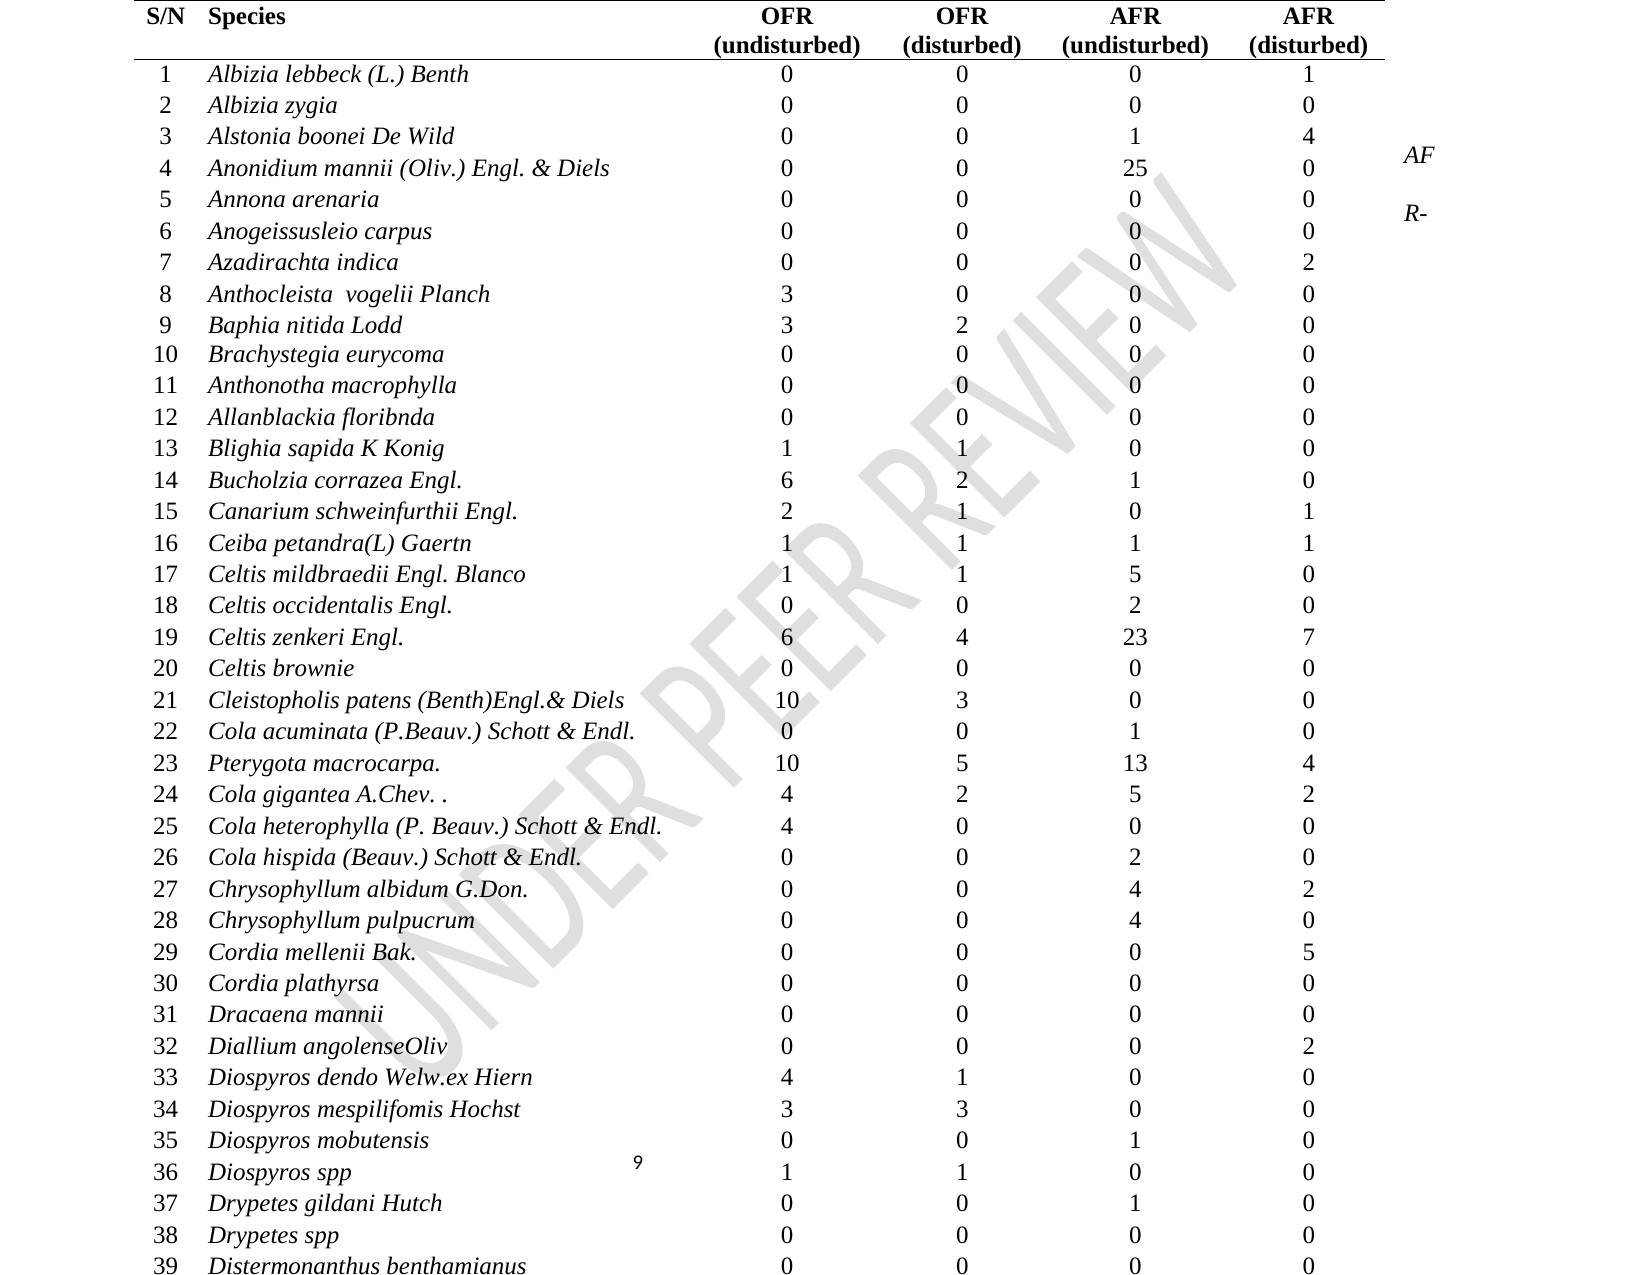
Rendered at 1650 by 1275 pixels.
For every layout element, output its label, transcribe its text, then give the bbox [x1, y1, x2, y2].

table_cell Cola hispida (Beauv.) Schott & Endl. [197, 842, 688, 874]
table_cell 3 [134, 121, 197, 153]
table_cell Albizia lebbeck (L.) Benth [197, 60, 688, 90]
table_cell 0 [885, 339, 1039, 370]
table_cell 0 [885, 1031, 1039, 1062]
table_cell 1 [1232, 496, 1385, 528]
table_cell 1 [885, 433, 1039, 465]
table_header AFR (disturbed) [1232, 1, 1385, 58]
table_cell 0 [689, 90, 885, 121]
table_cell 22 [134, 716, 197, 748]
table_header Species [197, 1, 688, 58]
table_cell Anthonotha macrophylla [197, 370, 688, 402]
table_cell 0 [885, 968, 1039, 999]
table_cell Drypetes spp [197, 1220, 688, 1251]
table_cell 0 [1039, 1220, 1232, 1251]
table_cell 3 [689, 310, 885, 339]
table_cell 7 [134, 247, 197, 279]
table_cell 10 [689, 685, 885, 716]
table_cell 1 [1039, 716, 1232, 748]
table_cell 0 [1232, 370, 1385, 402]
table_cell 30 [134, 968, 197, 999]
table_cell 2 [1039, 842, 1232, 874]
table_cell 1 [689, 1157, 885, 1188]
table_cell 18 [134, 591, 197, 622]
table_cell 2 [885, 310, 1039, 339]
table_cell 0 [885, 184, 1039, 216]
table_cell 0 [689, 1125, 885, 1157]
table_cell 0 [1039, 279, 1232, 310]
table_cell 20 [134, 654, 197, 685]
table_cell Anogeissusleio carpus [197, 216, 688, 247]
table_cell 3 [689, 279, 885, 310]
table_cell 1 [1232, 528, 1385, 559]
table_cell Dracaena mannii [197, 1000, 688, 1031]
table_cell 4 [1232, 121, 1385, 153]
text AFR-Akure Forest Reserve OFR-Oluwa Forest Reserve [1385, 141, 1442, 227]
table_cell 0 [1232, 1000, 1385, 1031]
table_cell 13 [134, 433, 197, 465]
table_cell 3 [689, 1094, 885, 1125]
table_cell 0 [1039, 310, 1232, 339]
table_cell 2 [689, 496, 885, 528]
table_cell 5 [1232, 937, 1385, 968]
table_cell 13 [1039, 748, 1232, 779]
table_cell 0 [885, 121, 1039, 153]
table_cell 0 [689, 1031, 885, 1062]
table_cell 8 [134, 279, 197, 310]
table_cell 0 [689, 842, 885, 874]
table_cell 0 [1039, 937, 1232, 968]
table_cell 10 [134, 339, 197, 370]
table_cell 0 [1232, 654, 1385, 685]
table_cell 0 [885, 874, 1039, 905]
table_cell 1 [1039, 121, 1232, 153]
table_cell 0 [1232, 1157, 1385, 1188]
table_cell 0 [1039, 496, 1232, 528]
table_cell Drypetes gildani Hutch [197, 1188, 688, 1220]
table_cell Cordia mellenii Bak. [197, 937, 688, 968]
table_cell 2 [1232, 874, 1385, 905]
table_cell 0 [1039, 433, 1232, 465]
table_cell 0 [885, 1188, 1039, 1220]
table_cell 0 [689, 716, 885, 748]
table_cell 5 [1039, 779, 1232, 811]
table_cell Diallium angolenseOliv [197, 1031, 688, 1062]
table_cell 0 [885, 1125, 1039, 1157]
table_cell 23 [134, 748, 197, 779]
table_cell 6 [689, 622, 885, 653]
table_cell 1 [1039, 1188, 1232, 1220]
table_cell Brachystegia eurycoma [197, 339, 688, 370]
table_cell 9 [134, 310, 197, 339]
table_cell 3 [885, 685, 1039, 716]
table_cell Diospyros dendo Welw.ex Hiern [197, 1063, 688, 1094]
table_cell 0 [1039, 1094, 1232, 1125]
table_header S/N [134, 1, 197, 58]
table_cell 35 [134, 1125, 197, 1157]
table_cell 0 [885, 1000, 1039, 1031]
table_header OFR (undisturbed) [689, 1, 885, 58]
table_cell Anthocleista vogelii Planch [197, 279, 688, 310]
table_cell Celtis zenkeri Engl. [197, 622, 688, 653]
table_cell Cola acuminata (P.Beauv.) Schott & Endl. [197, 716, 688, 748]
table_cell 0 [1039, 685, 1232, 716]
table_cell 0 [1039, 1031, 1232, 1062]
table_cell 0 [689, 874, 885, 905]
table_cell Ceiba petandra(L) Gaertn [197, 528, 688, 559]
table_cell 0 [1039, 184, 1232, 216]
table_cell 0 [885, 1220, 1039, 1251]
table_cell 39 [134, 1251, 197, 1275]
table_cell Celtis brownie [197, 654, 688, 685]
table_cell 1 [689, 433, 885, 465]
table_cell 0 [689, 937, 885, 968]
table_cell 0 [885, 937, 1039, 968]
table_cell 1 [1232, 60, 1385, 90]
table_cell 1 [885, 528, 1039, 559]
table_cell 0 [885, 1251, 1039, 1275]
table_cell 0 [885, 716, 1039, 748]
table_cell 0 [885, 402, 1039, 433]
table_cell 2 [1232, 247, 1385, 279]
table_cell 2 [1232, 779, 1385, 811]
table_cell 1 [1039, 528, 1232, 559]
table_cell 10 [689, 748, 885, 779]
table_cell 23 [1039, 622, 1232, 653]
table_cell 0 [885, 654, 1039, 685]
table_cell 0 [1039, 968, 1232, 999]
table_cell Cola heterophylla (P. Beauv.) Schott & Endl. [197, 811, 688, 842]
table_cell 28 [134, 905, 197, 937]
table_cell 0 [1039, 216, 1232, 247]
table_cell 0 [689, 905, 885, 937]
table_cell 0 [689, 184, 885, 216]
table_cell 4 [1232, 748, 1385, 779]
table_cell 0 [1039, 247, 1232, 279]
table_cell 7 [1232, 622, 1385, 653]
table_cell 0 [885, 60, 1039, 90]
table_cell 0 [689, 1251, 885, 1275]
table_cell 37 [134, 1188, 197, 1220]
table_cell 19 [134, 622, 197, 653]
table_cell 2 [1039, 591, 1232, 622]
table_cell 5 [885, 748, 1039, 779]
table_cell 1 [885, 496, 1039, 528]
table_cell 24 [134, 779, 197, 811]
table_cell 1 [885, 1157, 1039, 1188]
table_cell Cordia plathyrsa [197, 968, 688, 999]
table_cell 5 [134, 184, 197, 216]
table_cell 0 [1232, 216, 1385, 247]
table_cell 6 [134, 216, 197, 247]
table_cell 0 [1232, 184, 1385, 216]
table_cell Albizia zygia [197, 90, 688, 121]
table_cell Distermonanthus benthamianus [197, 1251, 688, 1275]
table_cell Celtis mildbraedii Engl. Blanco [197, 559, 688, 591]
table_cell 0 [1039, 60, 1232, 90]
table_cell Celtis occidentalis Engl. [197, 591, 688, 622]
table_cell 0 [1232, 153, 1385, 184]
table_cell 27 [134, 874, 197, 905]
table_cell 0 [689, 654, 885, 685]
table_cell 0 [1232, 1063, 1385, 1094]
table_cell 0 [1232, 968, 1385, 999]
table_cell 33 [134, 1063, 197, 1094]
table_cell 0 [689, 1000, 885, 1031]
table_header AFR (undisturbed) [1039, 1, 1232, 58]
table_cell 29 [134, 937, 197, 968]
table_cell 16 [134, 528, 197, 559]
table_cell Alstonia boonei De Wild [197, 121, 688, 153]
table_cell Allanblackia floribnda [197, 402, 688, 433]
table_cell 4 [1039, 874, 1232, 905]
table_cell Blighia sapida K Konig [197, 433, 688, 465]
table_cell 1 [1039, 1125, 1232, 1157]
table_cell 0 [689, 121, 885, 153]
table_cell 0 [1232, 905, 1385, 937]
table_cell 25 [134, 811, 197, 842]
table_cell 0 [1039, 654, 1232, 685]
table_cell Annona arenaria [197, 184, 688, 216]
table_cell 0 [1232, 279, 1385, 310]
table_cell 0 [689, 60, 885, 90]
table_cell Azadirachta indica [197, 247, 688, 279]
table_cell Chrysophyllum pulpucrum [197, 905, 688, 937]
table_cell Pterygota macrocarpa. [197, 748, 688, 779]
table_cell 0 [689, 1188, 885, 1220]
table_cell 0 [1232, 1125, 1385, 1157]
table_cell 0 [885, 905, 1039, 937]
table_cell 6 [689, 465, 885, 496]
table_cell 0 [689, 402, 885, 433]
table_cell 1 [689, 528, 885, 559]
table_cell Diospyros mobutensis [197, 1125, 688, 1157]
table_cell 0 [1232, 1251, 1385, 1275]
table_cell 2 [885, 465, 1039, 496]
table_cell 0 [1039, 339, 1232, 370]
table_cell 17 [134, 559, 197, 591]
table_cell 0 [1232, 402, 1385, 433]
table_cell 0 [1232, 1188, 1385, 1220]
table_cell 38 [134, 1220, 197, 1251]
table_cell Cleistopholis patens (Benth)Engl.& Diels [197, 685, 688, 716]
table_cell 3 [885, 1094, 1039, 1125]
table_cell 0 [1039, 370, 1232, 402]
table_cell 2 [885, 779, 1039, 811]
table_cell 0 [1039, 1000, 1232, 1031]
table_cell 4 [1039, 905, 1232, 937]
table_cell 0 [885, 370, 1039, 402]
table_cell 0 [885, 216, 1039, 247]
table_cell 0 [1232, 90, 1385, 121]
table_cell 5 [1039, 559, 1232, 591]
table_cell Anonidium mannii (Oliv.) Engl. & Diels [197, 153, 688, 184]
table_cell 2 [134, 90, 197, 121]
table_cell 0 [885, 591, 1039, 622]
table_cell Diospyros mespilifomis Hochst [197, 1094, 688, 1125]
table_cell 0 [885, 842, 1039, 874]
table_cell 0 [689, 968, 885, 999]
table_cell 0 [885, 90, 1039, 121]
table_cell 1 [1039, 465, 1232, 496]
table_cell 0 [885, 247, 1039, 279]
table_cell 26 [134, 842, 197, 874]
table_header OFR (disturbed) [885, 1, 1039, 58]
table_cell 0 [689, 216, 885, 247]
table_cell Diospyros spp [197, 1157, 688, 1188]
table_cell Chrysophyllum albidum G.Don. [197, 874, 688, 905]
table_cell 25 [1039, 153, 1232, 184]
table_cell 0 [1039, 811, 1232, 842]
table_cell 0 [1232, 465, 1385, 496]
table_cell 0 [1232, 339, 1385, 370]
table_cell 0 [1232, 685, 1385, 716]
table_cell 4 [689, 779, 885, 811]
table_cell 4 [134, 153, 197, 184]
table_cell 0 [689, 339, 885, 370]
table_cell 0 [1039, 402, 1232, 433]
table_cell 0 [689, 591, 885, 622]
table_cell 0 [1039, 1251, 1232, 1275]
table_cell 32 [134, 1031, 197, 1062]
table_cell 4 [689, 811, 885, 842]
table_cell 0 [1232, 1220, 1385, 1251]
table_cell 1 [689, 559, 885, 591]
table_cell 0 [689, 153, 885, 184]
table_cell 0 [885, 279, 1039, 310]
table_cell 1 [134, 60, 197, 90]
table_cell 0 [689, 247, 885, 279]
table_cell Baphia nitida Lodd [197, 310, 688, 339]
table_cell 14 [134, 465, 197, 496]
table_cell 36 [134, 1157, 197, 1188]
table_cell 15 [134, 496, 197, 528]
table_cell 0 [1232, 842, 1385, 874]
table_cell 1 [885, 559, 1039, 591]
table_cell 12 [134, 402, 197, 433]
table_cell 11 [134, 370, 197, 402]
table_cell 2 [1232, 1031, 1385, 1062]
table_cell 0 [1232, 591, 1385, 622]
table_cell 0 [885, 811, 1039, 842]
table_cell 21 [134, 685, 197, 716]
table_cell Bucholzia corrazea Engl. [197, 465, 688, 496]
table_cell 0 [1232, 1094, 1385, 1125]
table_cell 4 [885, 622, 1039, 653]
table_cell 0 [885, 153, 1039, 184]
table_cell 0 [1232, 716, 1385, 748]
table_cell 0 [689, 1220, 885, 1251]
table_cell 0 [1039, 1157, 1232, 1188]
table_cell 0 [689, 370, 885, 402]
table_cell 34 [134, 1094, 197, 1125]
table_cell 1 [885, 1063, 1039, 1094]
table_cell 0 [1039, 90, 1232, 121]
table_cell 4 [689, 1063, 885, 1094]
table_cell 0 [1039, 1063, 1232, 1094]
table_cell Cola gigantea A.Chev. . [197, 779, 688, 811]
table_cell Canarium schweinfurthii Engl. [197, 496, 688, 528]
table_cell 0 [1232, 433, 1385, 465]
table_cell 0 [1232, 559, 1385, 591]
table_cell 0 [1232, 310, 1385, 339]
table_cell 31 [134, 1000, 197, 1031]
table_cell 0 [1232, 811, 1385, 842]
